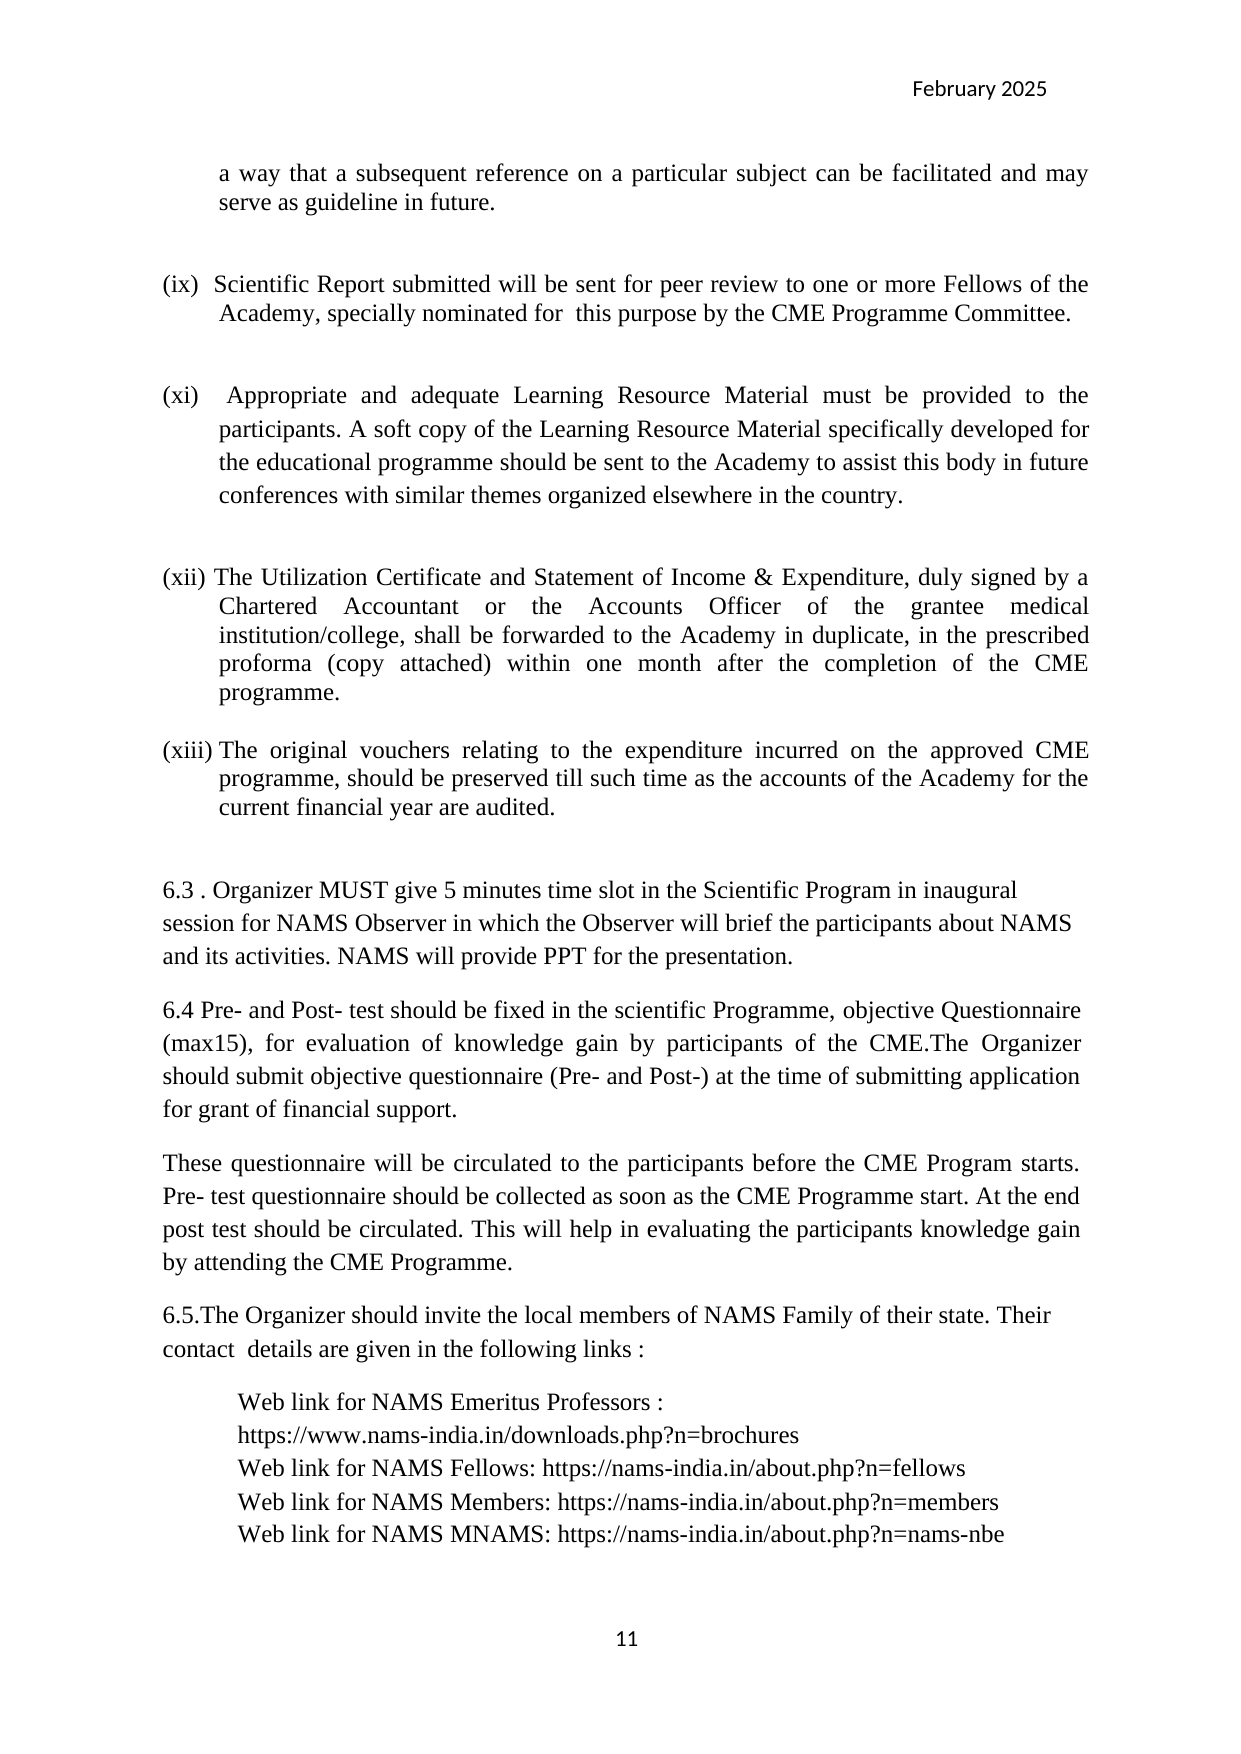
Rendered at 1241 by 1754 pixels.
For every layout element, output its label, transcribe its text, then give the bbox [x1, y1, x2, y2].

text (ix) Scientific Report submitted will be sent for peer review to one or more Fellows of the Academy, specially nominated for this purpose by the CME Programme Committee. [162, 269, 1090, 327]
text (xi) Appropriate and adequate Learning Resource Material must be provided to the participants. A soft copy of the Learning Resource Material specifically developed for the educational programme should be sent to the Academy to assist this body in future conferences with similar themes organized elsewhere in the country. [162, 381, 1090, 508]
text 6.4 Pre- and Post- test should be fixed in the scientific Programme, objective Questionnaire (max15), for evaluation of knowledge gain by participants of the CME.The Organizer should submit objective questionnaire (Pre- and Post-) at the time of submitting application for grant of financial support. [162, 995, 1081, 1123]
list Web link for NAMS Emeritus Professors : https://www.nams-india.in/downloads.php?n=brochures [237, 1387, 1090, 1449]
text 6.3 . Organizer MUST give 5 minutes time slot in the Scientific Program in inaugural session for NAMS Observer in which the Observer will brief the participants about NAMS and its activities. NAMS will provide PPT for the presentation. [162, 875, 1081, 970]
text These questionnaire will be circulated to the participants before the CME Program starts. Pre- test questionnaire should be collected as soon as the CME Programme start. At the end post test should be circulated. This will help in evaluating the participants knowledge gain by attending the CME Programme. [162, 1148, 1081, 1276]
list Web link for NAMS MNAMS: https://nams-india.in/about.php?n=nams-nbe [237, 1519, 1090, 1548]
text (xii) The Utilization Certificate and Statement of Income & Expenditure, duly signed by a Chartered Accountant or the Accounts Officer of the grantee medical institution/college, shall be forwarded to the Academy in duplicate, in the prescribed proforma (copy attached) within one month after the completion of the CME programme. [162, 562, 1090, 706]
text 6.5.The Organizer should invite the local members of NAMS Family of their state. Their contact details are given in the following links : [162, 1301, 1090, 1362]
text (xiii) The original vouchers relating to the expenditure incurred on the approved CME programme, should be preserved till such time as the accounts of the Academy for the current financial year are audited. [162, 735, 1090, 821]
list Web link for NAMS Members: https://nams-india.in/about.php?n=members [237, 1487, 1090, 1515]
list Web link for NAMS Fellows: https://nams-india.in/about.php?n=fellows [237, 1453, 1090, 1482]
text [162, 158, 1090, 215]
